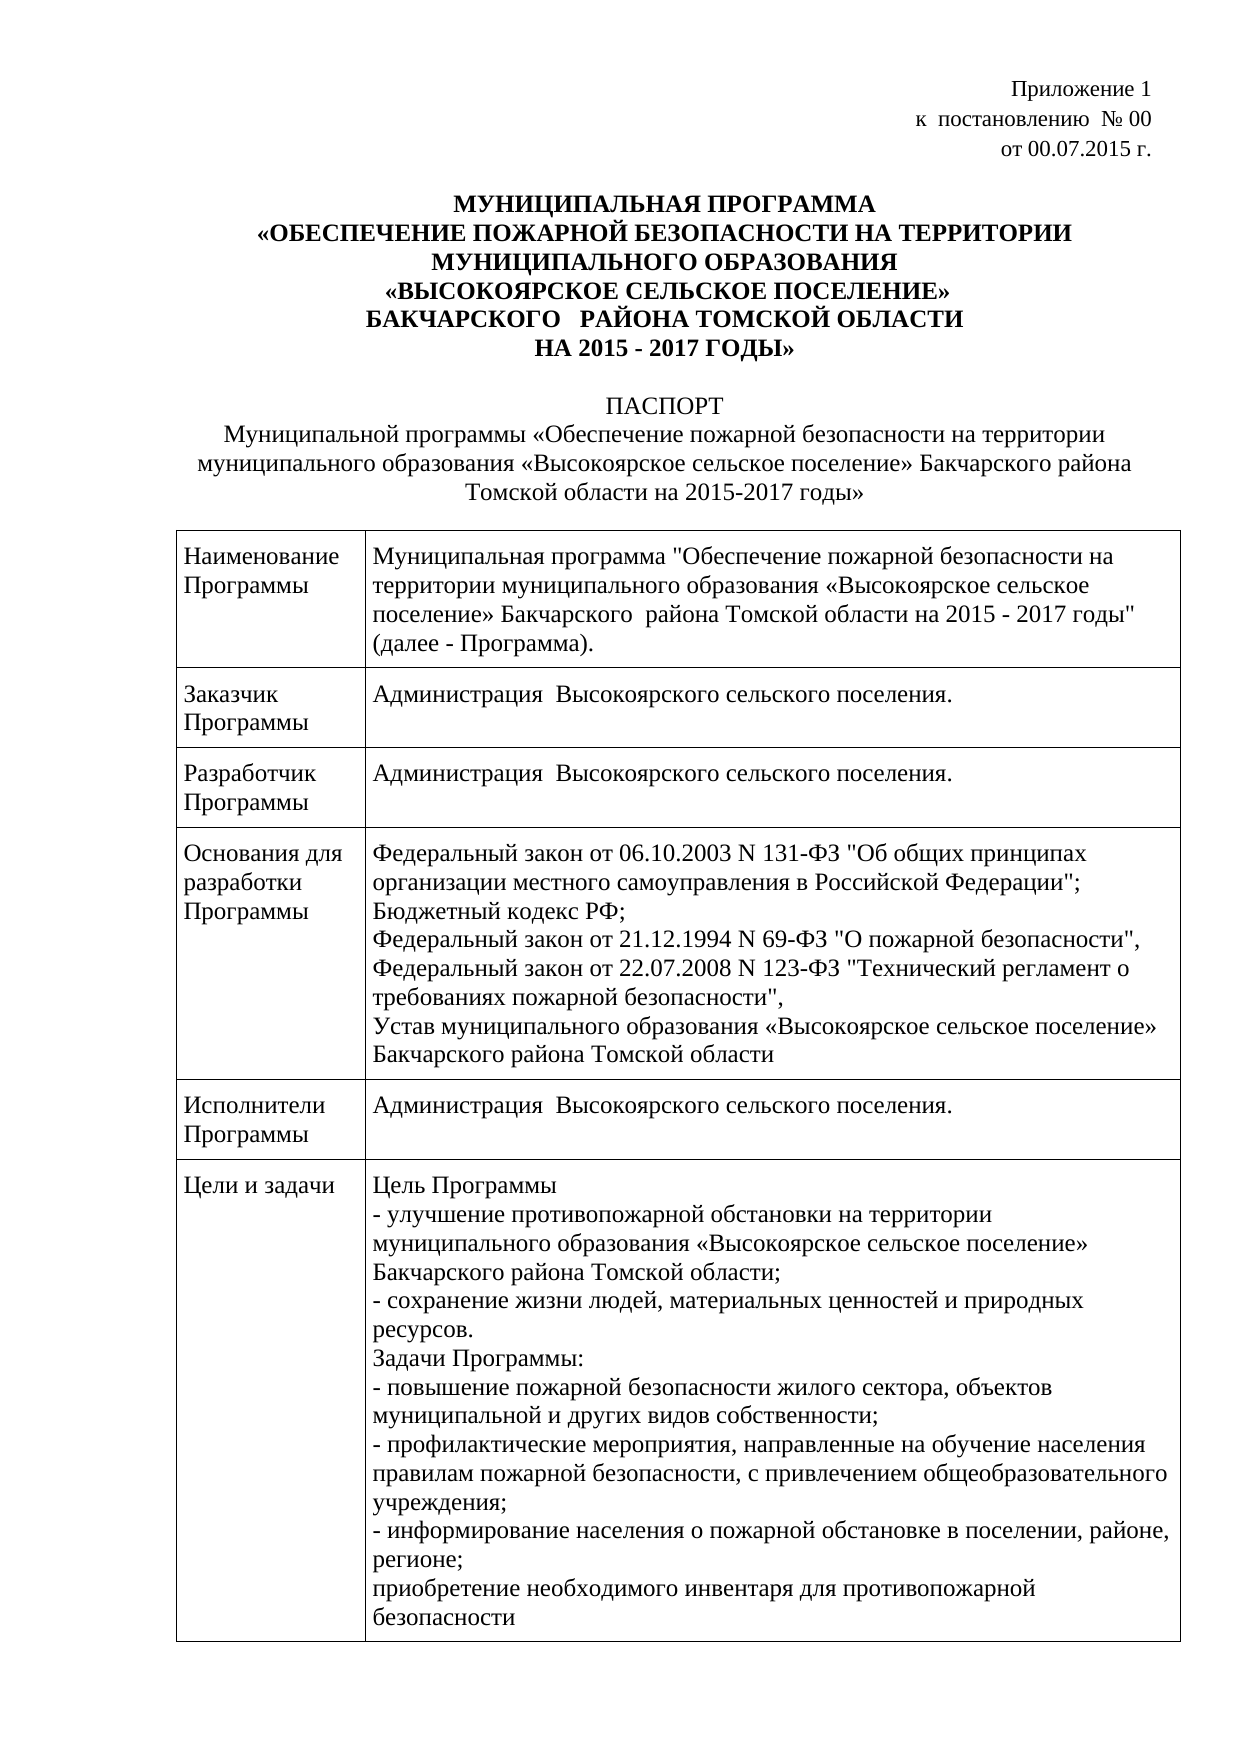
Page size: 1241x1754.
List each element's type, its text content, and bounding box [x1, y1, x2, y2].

text Приложение 1 [177, 75, 1152, 101]
table_cell Разработчик Программы [177, 748, 365, 827]
table_cell Основания для разработки Программы [177, 828, 365, 1079]
table_cell Исполнители Программы [177, 1080, 365, 1159]
text к постановлению № 00 [177, 105, 1152, 131]
text МУНИЦИПАЛЬНАЯ ПРОГРАММА [177, 189, 1152, 218]
text «ВЫСОКОЯРСКОЕ СЕЛЬСКОЕ ПОСЕЛЕНИЕ» [177, 276, 1152, 304]
text «ОБЕСПЕЧЕНИЕ ПОЖАРНОЙ БЕЗОПАСНОСТИ НА ТЕРРИТОРИИ [177, 218, 1152, 247]
text МУНИЦИПАЛЬНОГО ОБРАЗОВАНИЯ [177, 247, 1152, 276]
text от 00.07.2015 г. [177, 135, 1152, 162]
table_cell Цели и задачи [177, 1160, 365, 1641]
table_cell Федеральный закон от 06.10.2003 N 131-ФЗ "Об общих принципах организации местного самоуправления в Российской Федерации"; Бюджетный кодекс РФ; Федеральный закон от 21.12.1994 N 69-ФЗ "О пожарной безопасности", Федеральный закон от 22.07.2008 N 123-ФЗ "Технический регламент о требованиях пожарной безопасности", Устав муниципального образования «Высокоярское сельское поселение» Бакчарского района Томской области [366, 828, 1180, 1079]
table_cell Администрация Высокоярского сельского поселения. [366, 1080, 1180, 1159]
table_cell Цель Программы - улучшение противопожарной обстановки на территории муниципального образования «Высокоярское сельское поселение» Бакчарского района Томской области; - сохранение жизни людей, материальных ценностей и природных ресурсов. Задачи Программы: - повышение пожарной безопасности жилого сектора, объектов муниципальной и других видов собственности; - профилактические мероприятия, направленные на обучение населения правилам пожарной безопасности, с привлечением общеобразовательного учреждения; - информирование населения о пожарной обстановке в поселении, районе, регионе; приобретение необходимого инвентаря для противопожарной безопасности [366, 1160, 1180, 1641]
table_cell Администрация Высокоярского сельского поселения. [366, 748, 1180, 827]
table_header Муниципальная программа "Обеспечение пожарной безопасности на территории муниципального образования «Высокоярское сельское поселение» Бакчарского района Томской области на 2015 - 2017 годы" (далее - Программа). [366, 531, 1180, 667]
table_cell Заказчик Программы [177, 668, 365, 747]
text НА 2015 - 2017 ГОДЫ» [177, 333, 1152, 362]
table_header Наименование Программы [177, 531, 365, 667]
text Муниципальной программы «Обеспечение пожарной безопасности на территории муниципального образования «Высокоярское сельское поселение» Бакчарского района Томской области на 2015-2017 годы» [177, 419, 1152, 506]
text ПАСПОРТ [177, 391, 1152, 419]
table_cell Администрация Высокоярского сельского поселения. [366, 668, 1180, 747]
text БАКЧАРСКОГО РАЙОНА ТОМСКОЙ ОБЛАСТИ [177, 304, 1152, 333]
